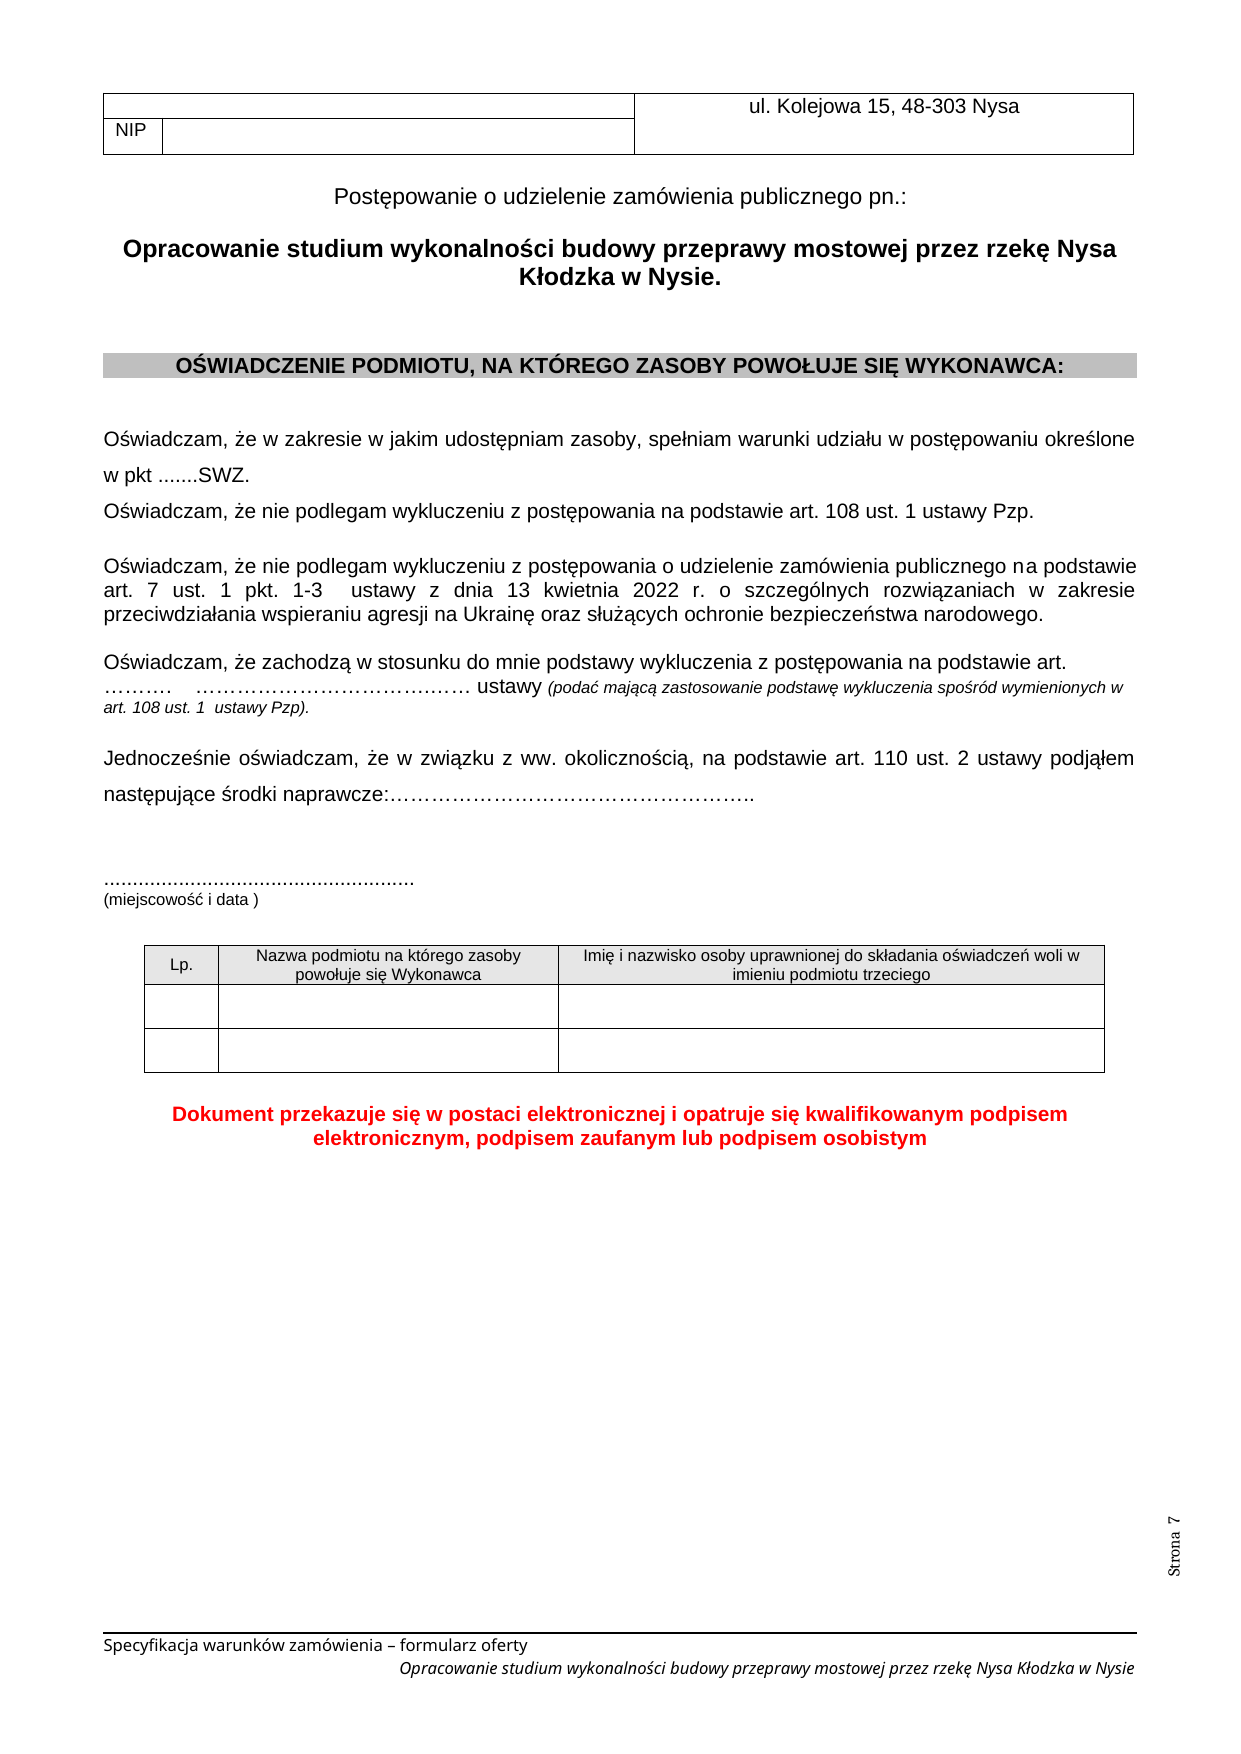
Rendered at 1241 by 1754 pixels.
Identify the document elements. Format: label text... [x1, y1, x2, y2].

text Dokument przekazuje się w postaci elektronicznej i opatruje się kwalifikowanym podpisem elektronicznym, podpisem zaufanym lub podpisem osobistym [103, 1102, 1137, 1150]
text OŚWIADCZENIE PODMIOTU, NA KTÓREGO ZASOBY POWOŁUJE SIĘ WYKONAWCA: [103, 353, 1137, 378]
table_cell [219, 1029, 558, 1072]
text Jednocześnie oświadczam, że w związku z ww. okolicznością, na podstawie art. 110 ust. 2 ustawy podjąłem następujące środki naprawcze:…………………………………………….. [103, 746, 1137, 806]
table_cell [559, 1029, 1104, 1072]
text Oświadczam, że zachodzą w stosunku do mnie podstawy wykluczenia z postępowania na podstawie art. ………. …………………………….…… ustawy (podać mającą zastosowanie podstawę wykluczenia spośród wymienionych w art. 108 ust. 1 ustawy Pzp). [103, 650, 1137, 717]
text ...................................................... [103, 865, 1137, 889]
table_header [104, 94, 634, 117]
text (miejscowość i data ) [103, 889, 1137, 908]
text Oświadczam, że nie podlegam wykluczeniu z postępowania na podstawie art. 108 ust. 1 ustawy Pzp. [103, 499, 1137, 523]
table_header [635, 94, 1133, 153]
table_cell [559, 985, 1104, 1028]
table_cell [145, 985, 218, 1028]
table_cell [163, 119, 634, 153]
table_header Imię i nazwisko osoby uprawnionej do składania oświadczeń woli w imieniu podmiotu trzeciego [559, 946, 1104, 984]
table_header Nazwa podmiotu na którego zasoby powołuje się Wykonawca [219, 946, 558, 984]
text Opracowanie studium wykonalności budowy przeprawy mostowej przez rzekę Nysa Kłodzka w Nysie. [103, 233, 1137, 291]
table_header Lp. [145, 946, 218, 984]
table_cell [219, 985, 558, 1028]
table_cell [145, 1029, 218, 1072]
text Oświadczam, że nie podlegam wykluczeniu z postępowania o udzielenie zamówienia publicznego na podstawie art. 7 ust. 1 pkt. 1-3 ustawy z dnia 13 kwietnia 2022 r. o szczególnych rozwiązaniach w zakresie przeciwdziałania wspieraniu agresji na Ukrainę oraz służących ochronie bezpieczeństwa narodowego. [103, 554, 1137, 626]
text Oświadczam, że w zakresie w jakim udostępniam zasoby, spełniam warunki udziału w postępowaniu określone w pkt .......SWZ. [103, 427, 1137, 487]
subtitle Postępowanie o udzielenie zamówienia publicznego pn.: [103, 183, 1137, 209]
table_cell NIP [104, 119, 162, 153]
